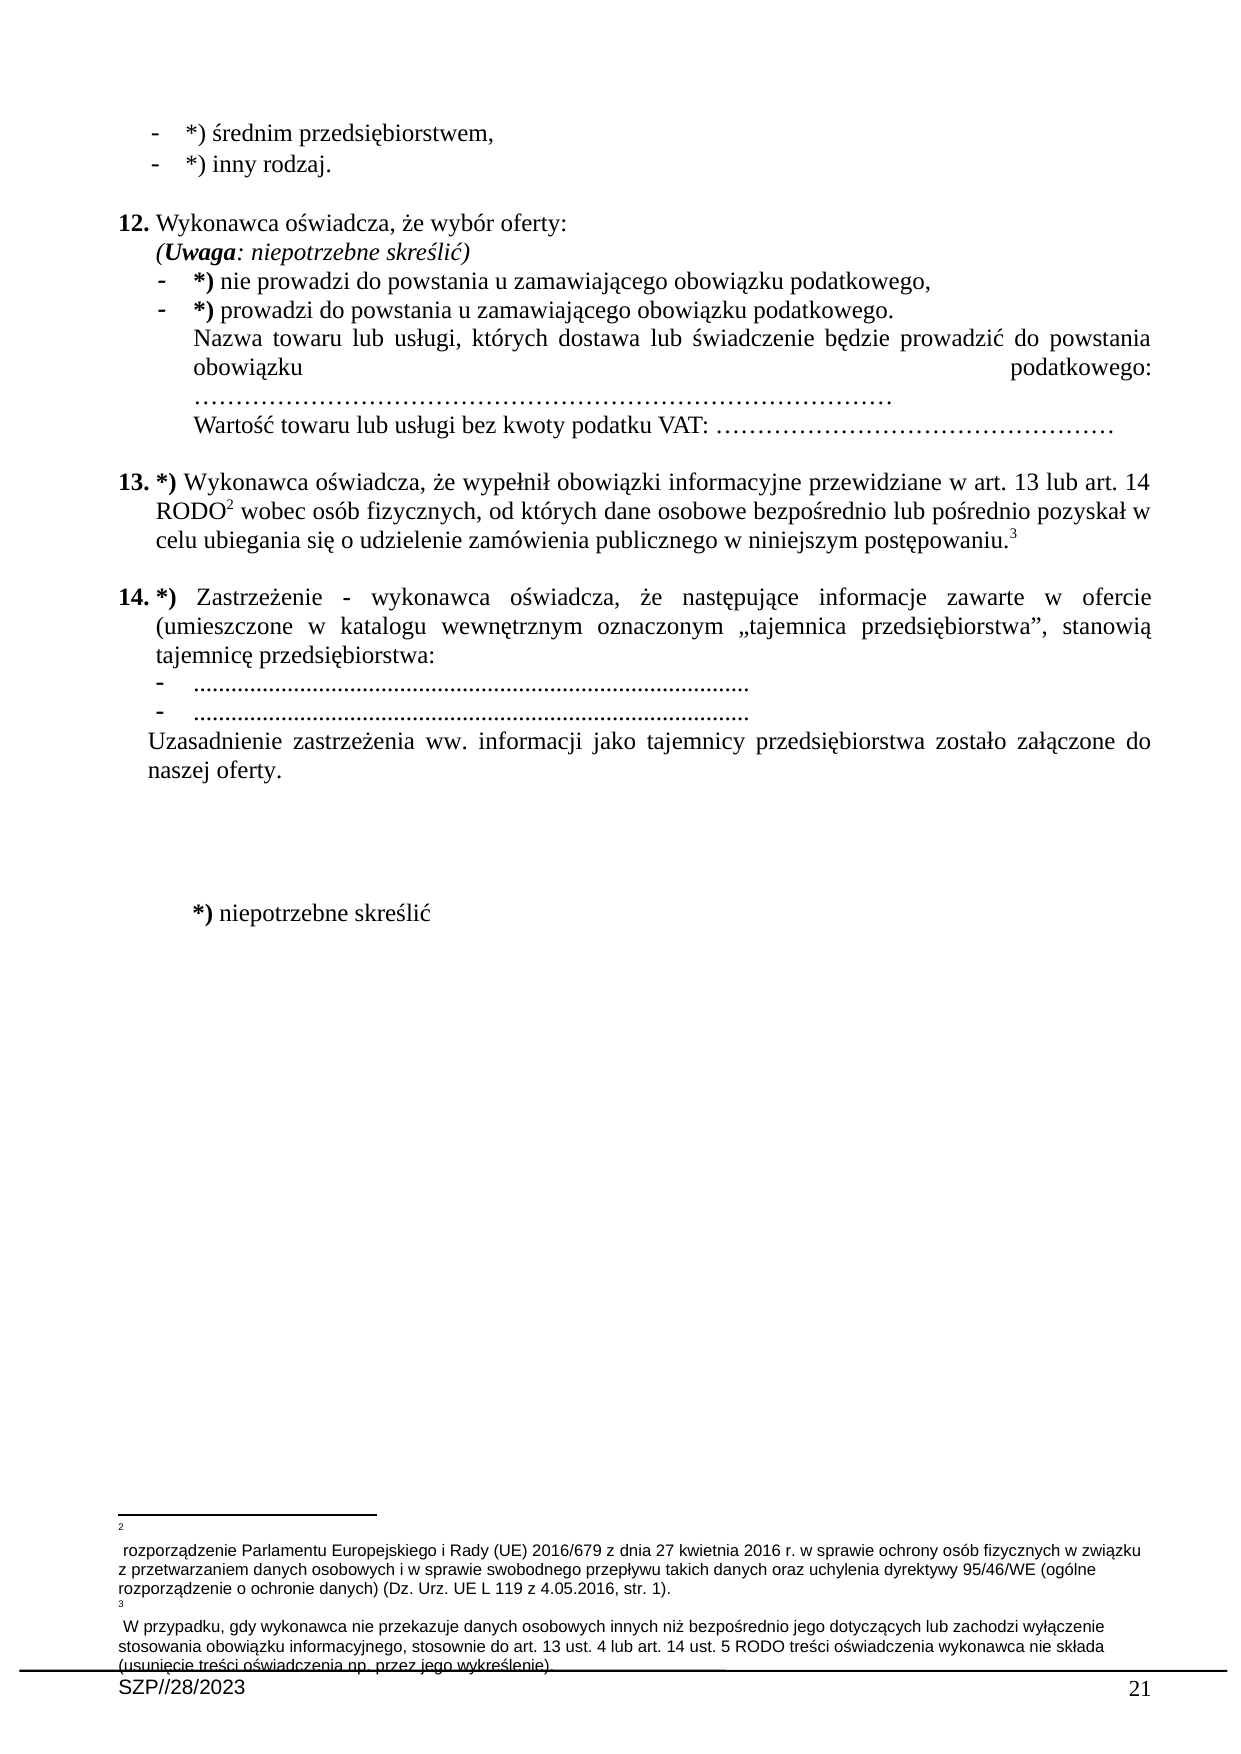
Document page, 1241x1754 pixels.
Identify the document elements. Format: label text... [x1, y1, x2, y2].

list *) inny rodzaj. [148, 149, 1152, 180]
list *) Zastrzeżenie - wykonawca oświadcza, że następujące informacje zawarte w ofercie (umieszczone w katalogu wewnętrznym oznaczonym „tajemnica przedsiębiorstwa”, stanowią tajemnicę przedsiębiorstwa: [118, 582, 1152, 668]
list *) średnim przedsiębiorstwem, [148, 118, 1152, 149]
list (Uwaga: niepotrzebne skreślić) [156, 237, 1152, 266]
text Uzasadnienie zastrzeżenia ww. informacji jako tajemnicy przedsiębiorstwa zostało załączone do naszej oferty. [148, 726, 1152, 783]
list ......................................................................................... [156, 697, 1152, 726]
list *) prowadzi do powstania u zamawiającego obowiązku podatkowego. [156, 295, 1152, 323]
list *) nie prowadzi do powstania u zamawiającego obowiązku podatkowego, [156, 266, 1152, 295]
list Wartość towaru lub usługi bez kwoty podatku VAT: ………………………………………… [193, 410, 1152, 438]
text *) niepotrzebne skreślić [192, 898, 1152, 927]
list Wykonawca oświadcza, że wybór oferty: [118, 208, 1152, 237]
list Nazwa towaru lub usługi, których dostawa lub świadczenie będzie prowadzić do powstania obowiązku podatkowego: ………………………………………………………………………… [193, 323, 1152, 410]
list ......................................................................................... [156, 668, 1152, 697]
list *) Wykonawca oświadcza, że wypełnił obowiązki informacyjne przewidziane w art. 13 lub art. 14 RODO wobec osób fizycznych, od których dane osobowe bezpośrednio lub pośrednio pozyskał w celu ubiegania się o udzielenie zamówienia publicznego w niniejszym postępowaniu. [118, 467, 1152, 553]
